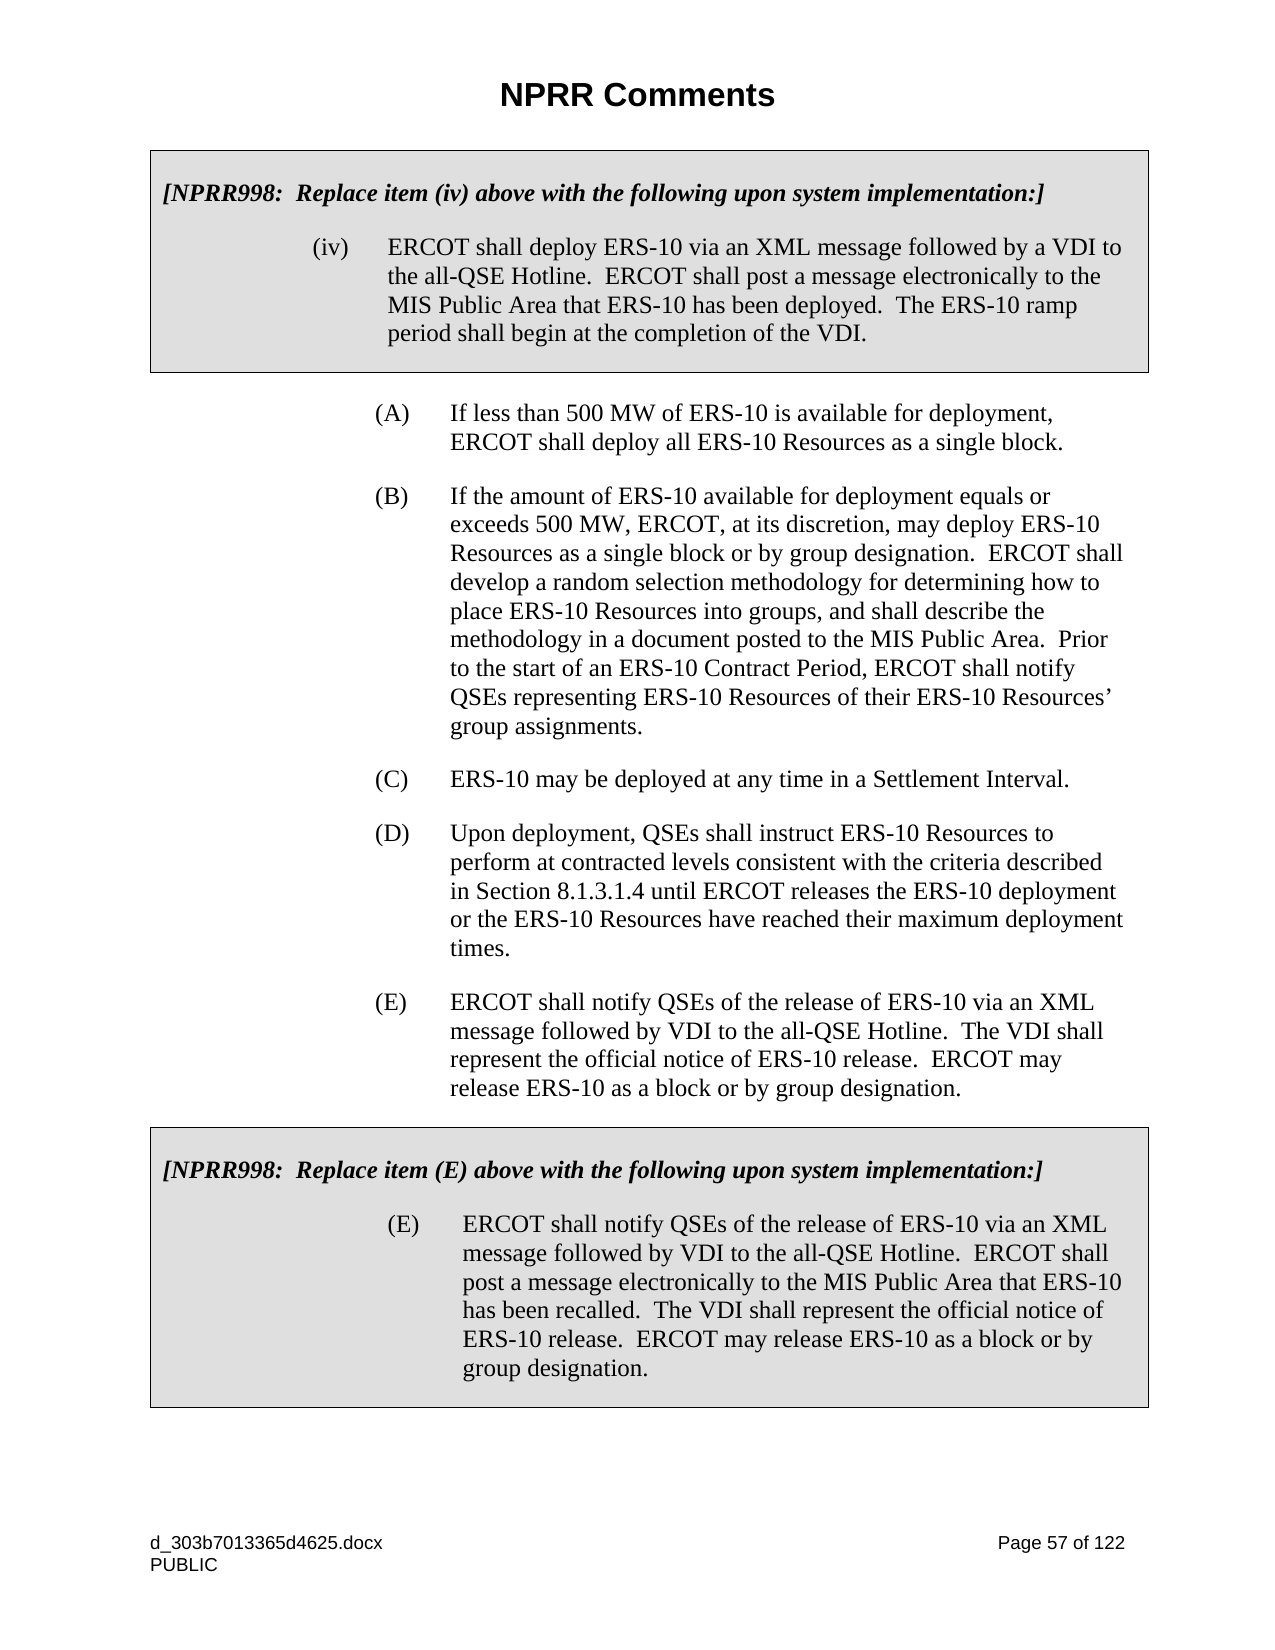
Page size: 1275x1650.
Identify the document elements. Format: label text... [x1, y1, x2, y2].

text (D) Upon deployment, QSEs shall instruct ERS-10 Resources to perform at contracted levels consistent with the criteria described in Section 8.1.3.1.4 until ERCOT releases the ERS-10 deployment or the ERS-10 Resources have reached their maximum deployment times. [375, 818, 1125, 962]
text (B) If the amount of ERS-10 available for deployment equals or exceeds 500 MW, ERCOT, at its discretion, may deploy ERS-10 Resources as a single block or by group designation. ERCOT shall develop a random selection methodology for determining how to place ERS-10 Resources into groups, and shall describe the methodology in a document posted to the MIS Public Area. Prior to the start of an ERS-10 Contract Period, ERCOT shall notify QSEs representing ERS-10 Resources of their ERS-10 Resources’ group assignments. [375, 481, 1125, 739]
text (C) ERS-10 may be deployed at any time in a Settlement Interval. [375, 764, 1125, 793]
text (E) ERCOT shall notify QSEs of the release of ERS-10 via an XML message followed by VDI to the all-QSE Hotline. The VDI shall represent the official notice of ERS-10 release. ERCOT may release ERS-10 as a block or by group designation. [375, 987, 1125, 1102]
table_header [NPRR998: Replace item (E) above with the following upon system implementation:] (E) ERCOT shall notify QSEs of the release of ERS-10 via an XML message followed by VDI to the all-QSE Hotline. ERCOT shall post a message electronically to the MIS Public Area that ERS-10 has been recalled. The VDI shall represent the official notice of ERS-10 release. ERCOT may release ERS-10 as a block or by group designation. [151, 1128, 1148, 1407]
text (A) If less than 500 MW of ERS-10 is available for deployment, ERCOT shall deploy all ERS-10 Resources as a single block. [375, 398, 1125, 456]
table_header [NPRR998: Replace item (iv) above with the following upon system implementation:] (iv) ERCOT shall deploy ERS-10 via an XML message followed by a VDI to the all-QSE Hotline. ERCOT shall post a message electronically to the MIS Public Area that ERS-10 has been deployed. The ERS-10 ramp period shall begin at the completion of the VDI. [151, 151, 1148, 372]
